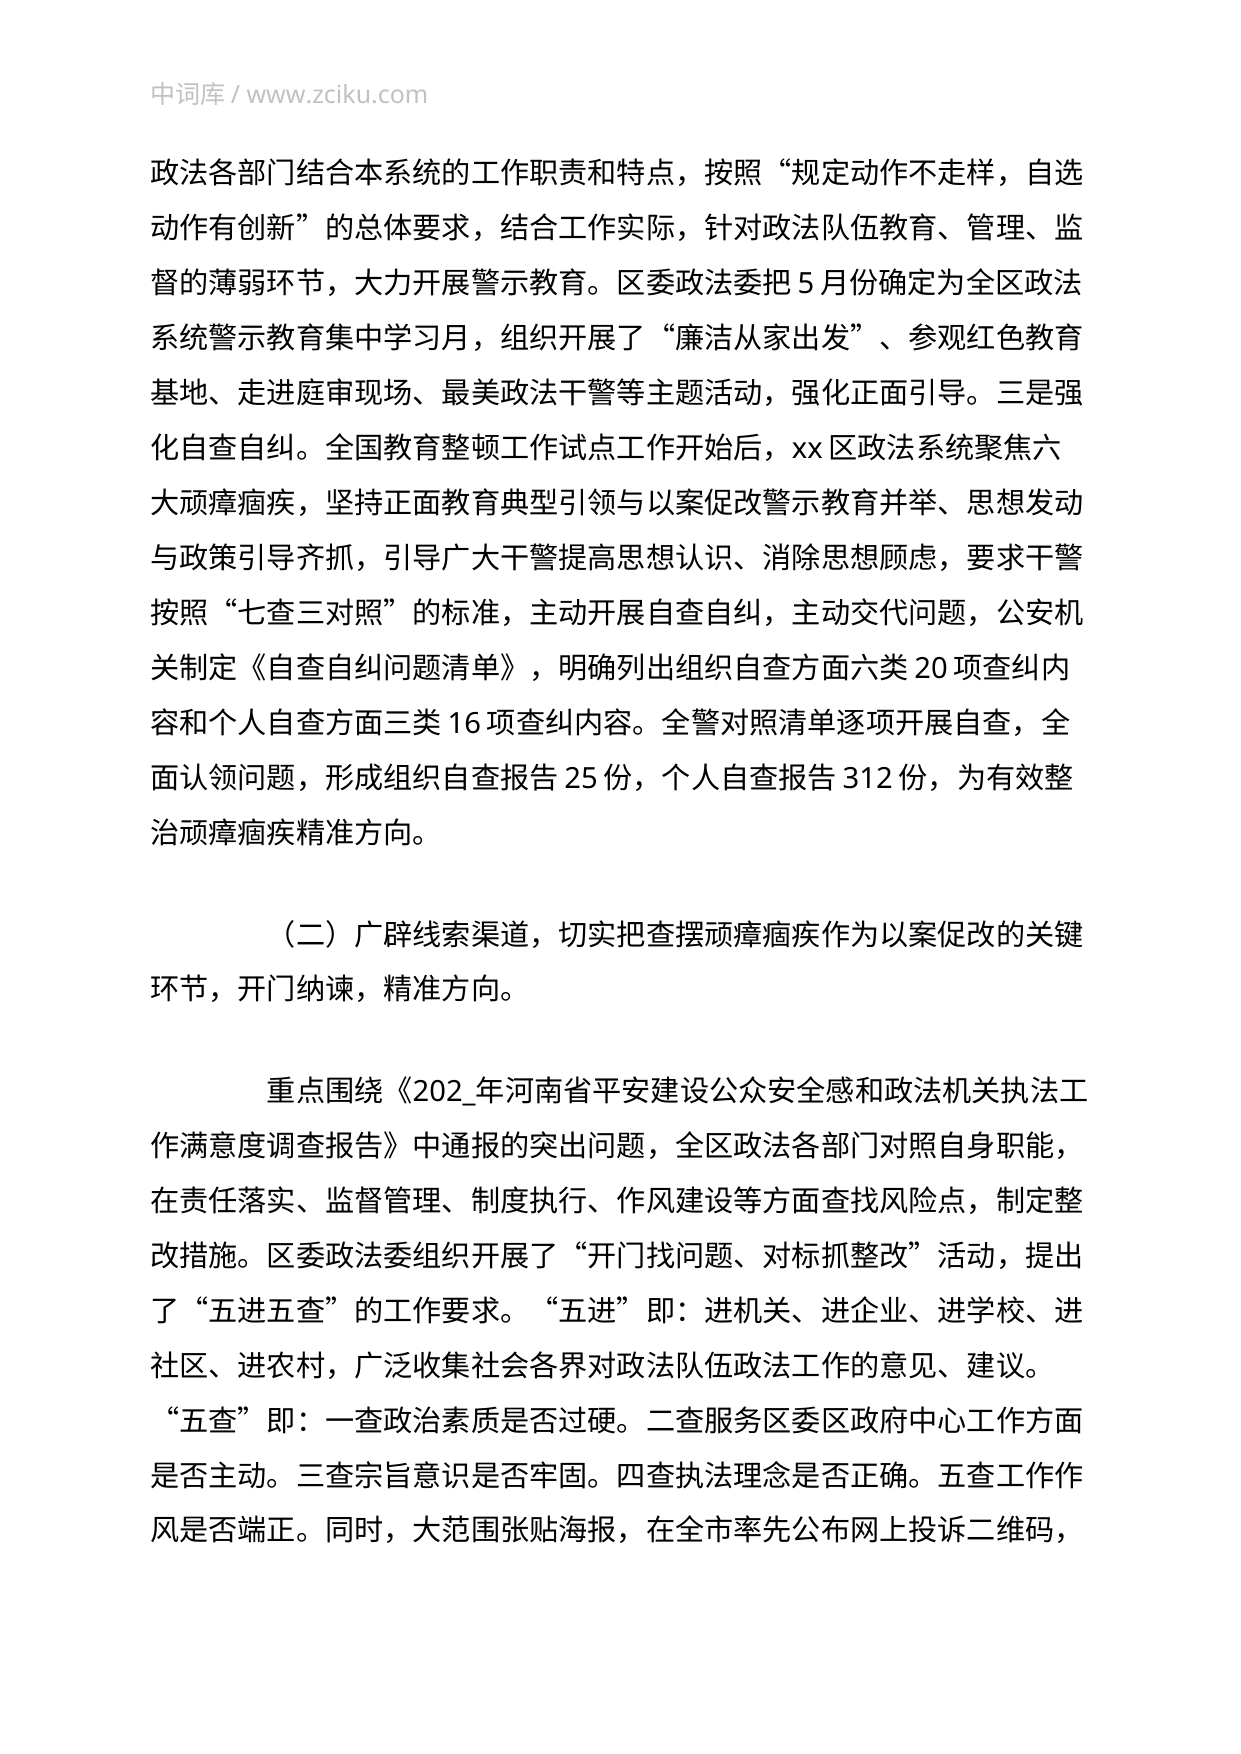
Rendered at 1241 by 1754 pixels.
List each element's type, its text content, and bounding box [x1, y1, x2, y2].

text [150, 1068, 1090, 1549]
text （二）广辟线索渠道，切实把查摆顽瘴痼疾作为以案促改的关键环节，开门纳谏，精准方向。 [150, 911, 1090, 1008]
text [150, 150, 1090, 852]
